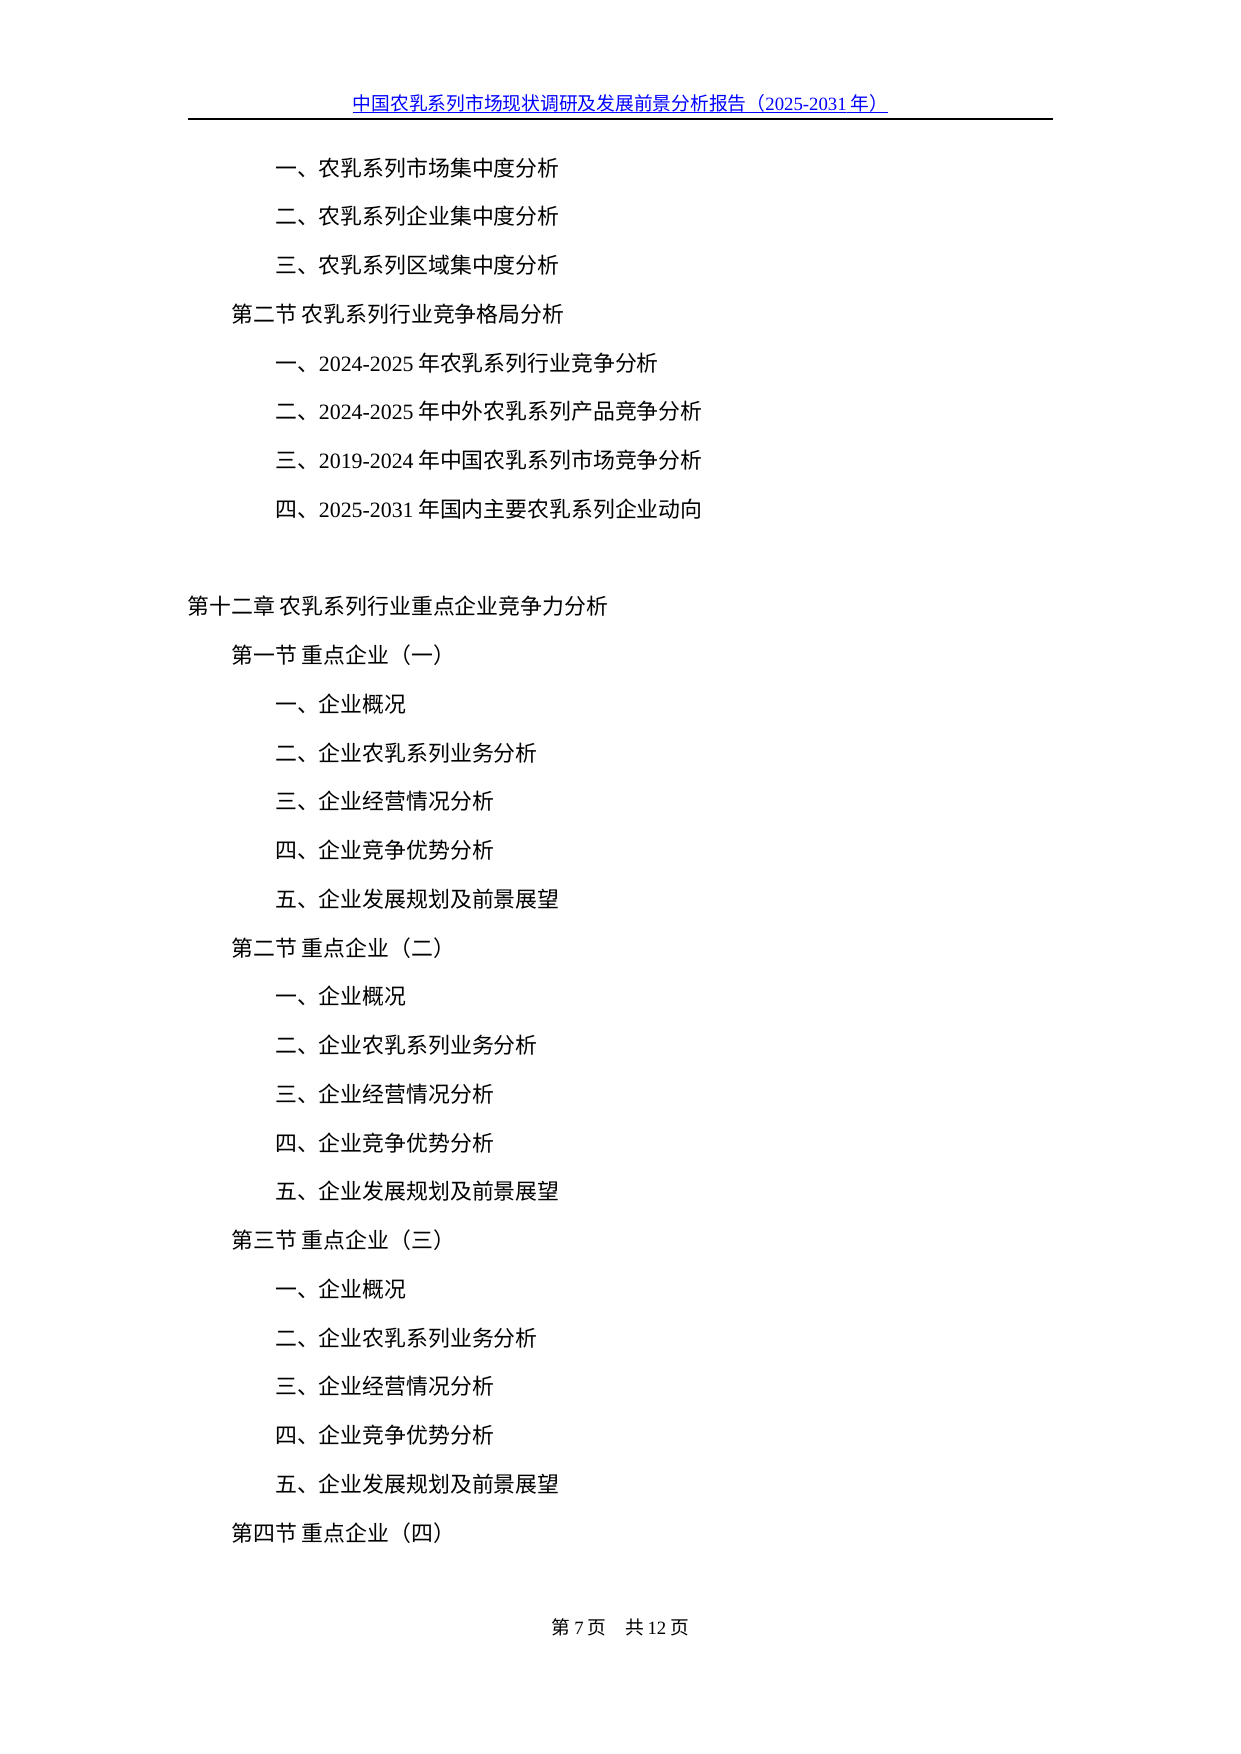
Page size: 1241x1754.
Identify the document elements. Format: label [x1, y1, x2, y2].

text [187, 150, 1053, 1548]
